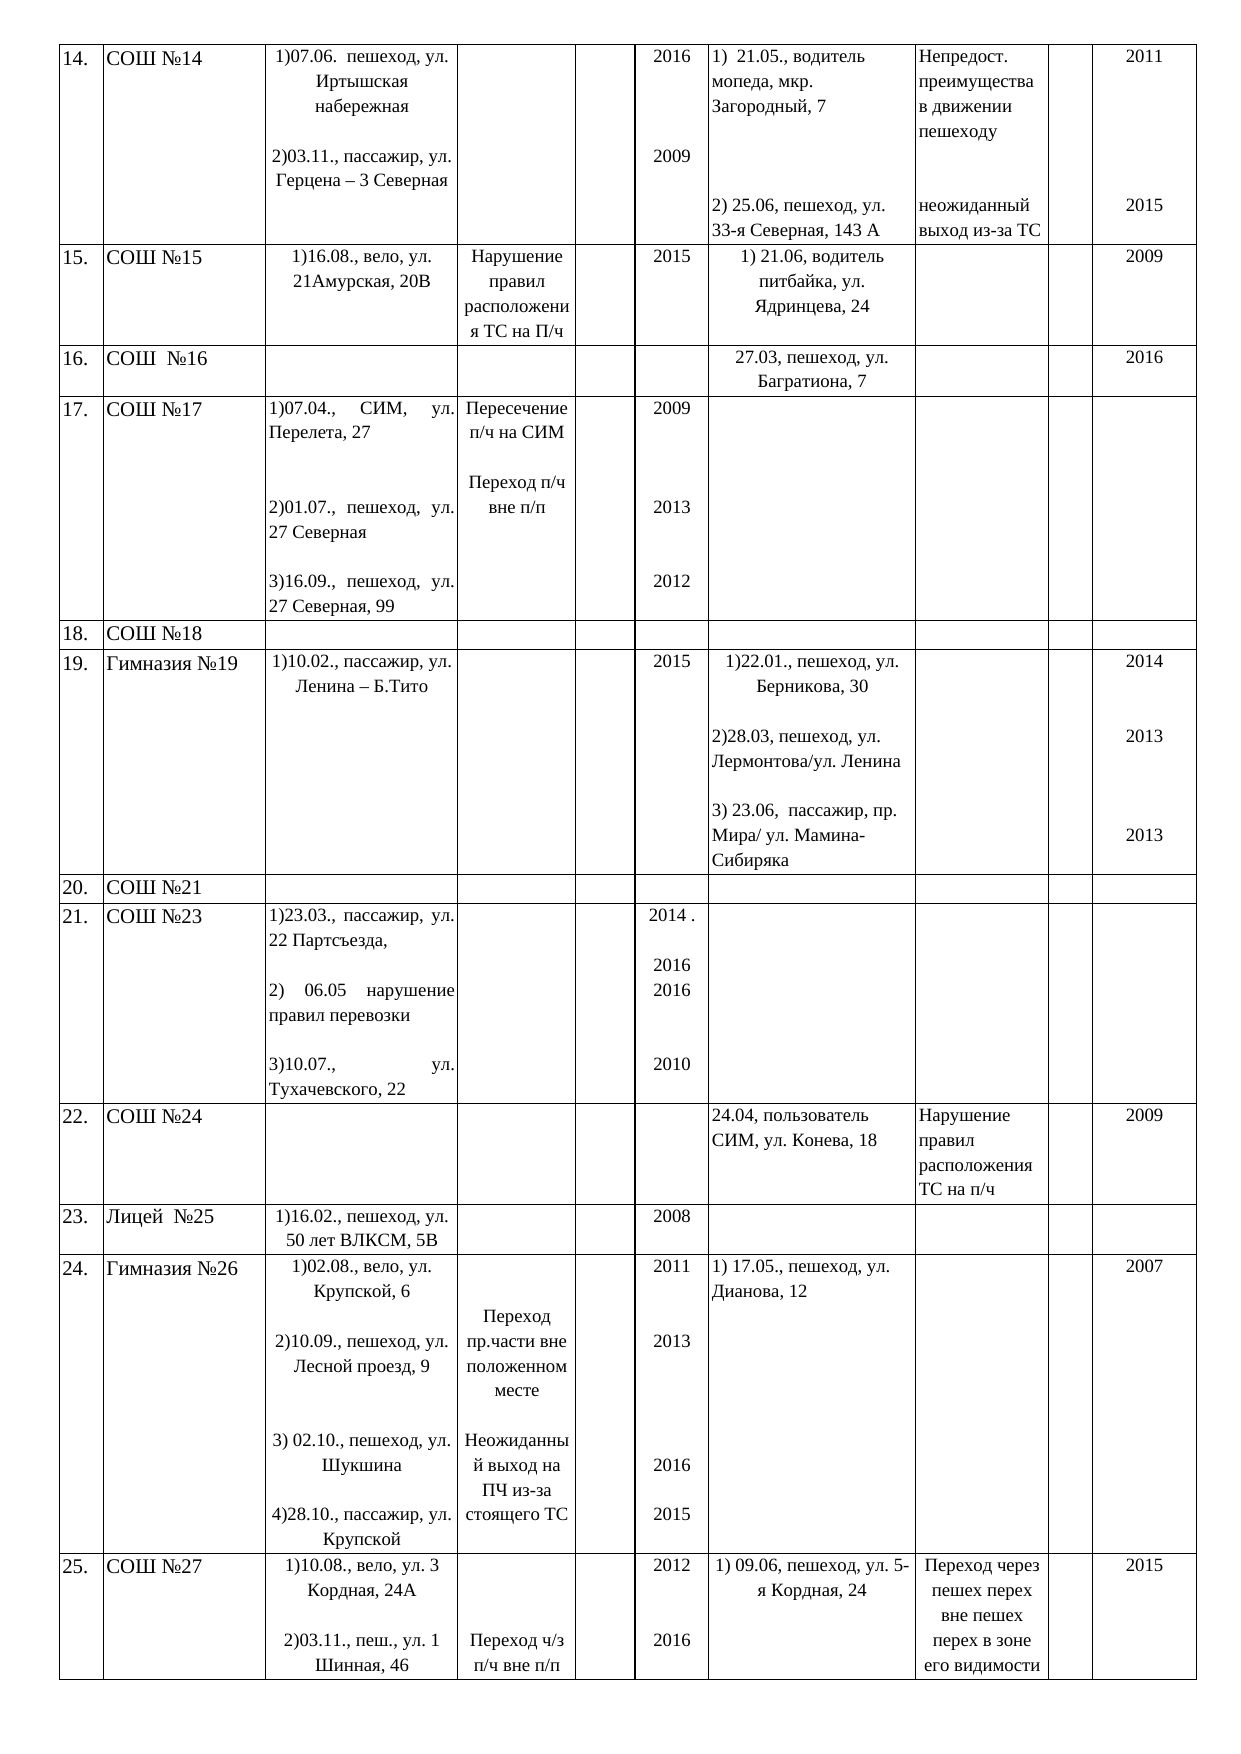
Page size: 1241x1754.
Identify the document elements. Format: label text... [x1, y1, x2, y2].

table_cell [916, 1255, 1048, 1553]
table_cell 1)02.08., вело, ул. Крупской, 6 2)10.09., пешеход, ул. Лесной проезд, 9 3) 02.10., пешеход, ул. Шукшина 4)28.10., пассажир, ул. Крупской [266, 1255, 457, 1553]
table_cell 2011 2015 [1093, 45, 1196, 244]
table_cell Непредост. преимущества в движении пешеходу неожиданный выход из-за ТС [916, 45, 1048, 244]
table_cell [458, 45, 575, 244]
table_cell [1049, 1205, 1092, 1254]
table_cell [1093, 621, 1196, 649]
table_cell [1093, 904, 1196, 1103]
table_cell [1093, 875, 1196, 903]
table_cell 2008 [636, 1205, 708, 1254]
table_cell 2016 [1093, 346, 1196, 396]
table_cell 1) 21.06, водитель питбайка, ул. Ядринцева, 24 [709, 245, 915, 344]
table_cell [1049, 45, 1092, 244]
table_cell [916, 621, 1048, 649]
table_cell 2016 2009 [636, 45, 708, 244]
table_cell [916, 397, 1048, 620]
table_cell [916, 245, 1048, 344]
table_cell Переход пр.части вне положенном месте Неожиданный выход на ПЧ из-за стоящего ТС [458, 1255, 575, 1553]
table_cell [266, 621, 457, 649]
table_cell [1049, 245, 1092, 344]
table_cell 24.04, пользователь СИМ, ул. Конева, 18 [709, 1104, 915, 1203]
table_cell [458, 346, 575, 396]
table_cell [1049, 1554, 1092, 1678]
table_cell 2007 [1093, 1255, 1196, 1553]
table_cell СОШ №24 [104, 1104, 265, 1203]
table_cell 2012 2016 [636, 1554, 708, 1678]
table_cell 2015 [636, 245, 708, 344]
table_cell 2009 [1093, 1104, 1196, 1203]
table_cell [60, 346, 103, 396]
table_cell Гимназия №19 [104, 650, 265, 874]
table_cell [266, 1104, 457, 1203]
table_cell [60, 1255, 103, 1553]
table_cell 1)16.08., вело, ул. 21Амурская, 20В [266, 245, 457, 344]
table_cell [1049, 397, 1092, 620]
table_cell [1049, 1255, 1092, 1553]
table_cell 2009 [1093, 245, 1196, 344]
table_cell Переход ч/з п/ч вне п/п [458, 1554, 575, 1678]
table_cell [576, 45, 634, 244]
table_cell [576, 1205, 634, 1254]
table_cell 1)10.02., пассажир, ул. Ленина – Б.Тито [266, 650, 457, 874]
table_cell [1049, 875, 1092, 903]
table_cell 1)23.03., пассажир, ул. 22 Партсъезда, 2) 06.05 нарушение правил перевозки 3)10.07., ул. Тухачевского, 22 [266, 904, 457, 1103]
table_cell [1049, 346, 1092, 396]
table_cell [916, 904, 1048, 1103]
table_cell [709, 1205, 915, 1254]
table_cell [636, 875, 708, 903]
table_cell [636, 1104, 708, 1203]
table_cell Пересечение п/ч на СИМ Переход п/ч вне п/п [458, 397, 575, 620]
table_cell [916, 1205, 1048, 1254]
table_cell 1)10.08., вело, ул. 3 Кордная, 24А 2)03.11., пеш., ул. 1 Шинная, 46 [266, 1554, 457, 1678]
table_cell СОШ №23 [104, 904, 265, 1103]
table_cell 27.03, пешеход, ул. Багратиона, 7 [709, 346, 915, 396]
table_cell СОШ №17 [104, 397, 265, 620]
table_cell [709, 875, 915, 903]
table_cell [458, 621, 575, 649]
table_cell [576, 346, 634, 396]
table_cell [458, 1205, 575, 1254]
table_cell Лицей №25 [104, 1205, 265, 1254]
table_cell [60, 875, 103, 903]
table_cell [576, 621, 634, 649]
table_cell [60, 904, 103, 1103]
table_cell 2009 2013 2012 [636, 397, 708, 620]
table_cell [60, 1104, 103, 1203]
table_cell [458, 875, 575, 903]
table_cell СОШ №16 [104, 346, 265, 396]
table_cell [916, 650, 1048, 874]
table_cell Переход через пешех перех вне пешех перех в зоне его видимости [916, 1554, 1048, 1678]
table_cell 2015 [636, 650, 708, 874]
table_cell [709, 904, 915, 1103]
table_cell [576, 1104, 634, 1203]
table_cell [60, 1554, 103, 1678]
table_cell 1) 21.05., водитель мопеда, мкр. Загородный, 7 2) 25.06, пешеход, ул. 33-я Северная, 143 А [709, 45, 915, 244]
table_cell 1) 17.05., пешеход, ул. Дианова, 12 [709, 1255, 915, 1553]
table_cell [636, 621, 708, 649]
table_cell [266, 875, 457, 903]
table_cell [458, 650, 575, 874]
table_cell 1)07.06. пешеход, ул. Иртышская набережная 2)03.11., пассажир, ул. Герцена – 3 Северная [266, 45, 457, 244]
table_cell Нарушение правил расположения ТС на П/ч [458, 245, 575, 344]
table_cell [916, 875, 1048, 903]
table_cell [1049, 621, 1092, 649]
table_cell [709, 621, 915, 649]
table_cell [266, 346, 457, 396]
table_cell [576, 875, 634, 903]
table_cell СОШ №27 [104, 1554, 265, 1678]
table_cell [1049, 904, 1092, 1103]
table_cell СОШ №15 [104, 245, 265, 344]
table_cell [60, 245, 103, 344]
table_cell 2014 . 2016 2016 2010 [636, 904, 708, 1103]
table_cell 2015 [1093, 1554, 1196, 1678]
table_cell СОШ №21 [104, 875, 265, 903]
table_cell [576, 397, 634, 620]
table_cell 1) 09.06, пешеход, ул. 5-я Кордная, 24 [709, 1554, 915, 1678]
table_cell [709, 397, 915, 620]
table_cell [1049, 1104, 1092, 1203]
table_cell [576, 650, 634, 874]
table_cell СОШ №18 [104, 621, 265, 649]
table_cell [576, 1554, 634, 1678]
table_cell 1)16.02., пешеход, ул. 50 лет ВЛКСМ, 5В [266, 1205, 457, 1254]
table_cell [636, 346, 708, 396]
table_cell 2011 2013 2016 2015 [636, 1255, 708, 1553]
table_cell 2014 2013 2013 [1093, 650, 1196, 874]
table_cell [576, 904, 634, 1103]
table_cell [576, 1255, 634, 1553]
table_cell [458, 1104, 575, 1203]
table_cell [60, 397, 103, 620]
table_cell 1)07.04., СИМ, ул. Перелета, 27 2)01.07., пешеход, ул. 27 Северная 3)16.09., пешеход, ул. 27 Северная, 99 [266, 397, 457, 620]
table_cell СОШ №14 [104, 45, 265, 244]
table_cell [1049, 650, 1092, 874]
table_cell [60, 1205, 103, 1254]
table_cell Гимназия №26 [104, 1255, 265, 1553]
table_cell [60, 45, 103, 244]
table_cell Нарушение правил расположения ТС на п/ч [916, 1104, 1048, 1203]
table_cell [916, 346, 1048, 396]
table_cell [60, 650, 103, 874]
table_cell 1)22.01., пешеход, ул. Берникова, 30 2)28.03, пешеход, ул. Лермонтова/ул. Ленина 3) 23.06, пассажир, пр. Мира/ ул. Мамина-Сибиряка [709, 650, 915, 874]
table_cell [458, 904, 575, 1103]
table_cell [1093, 1205, 1196, 1254]
table_cell [1093, 397, 1196, 620]
table_cell [576, 245, 634, 344]
table_cell [60, 621, 103, 649]
